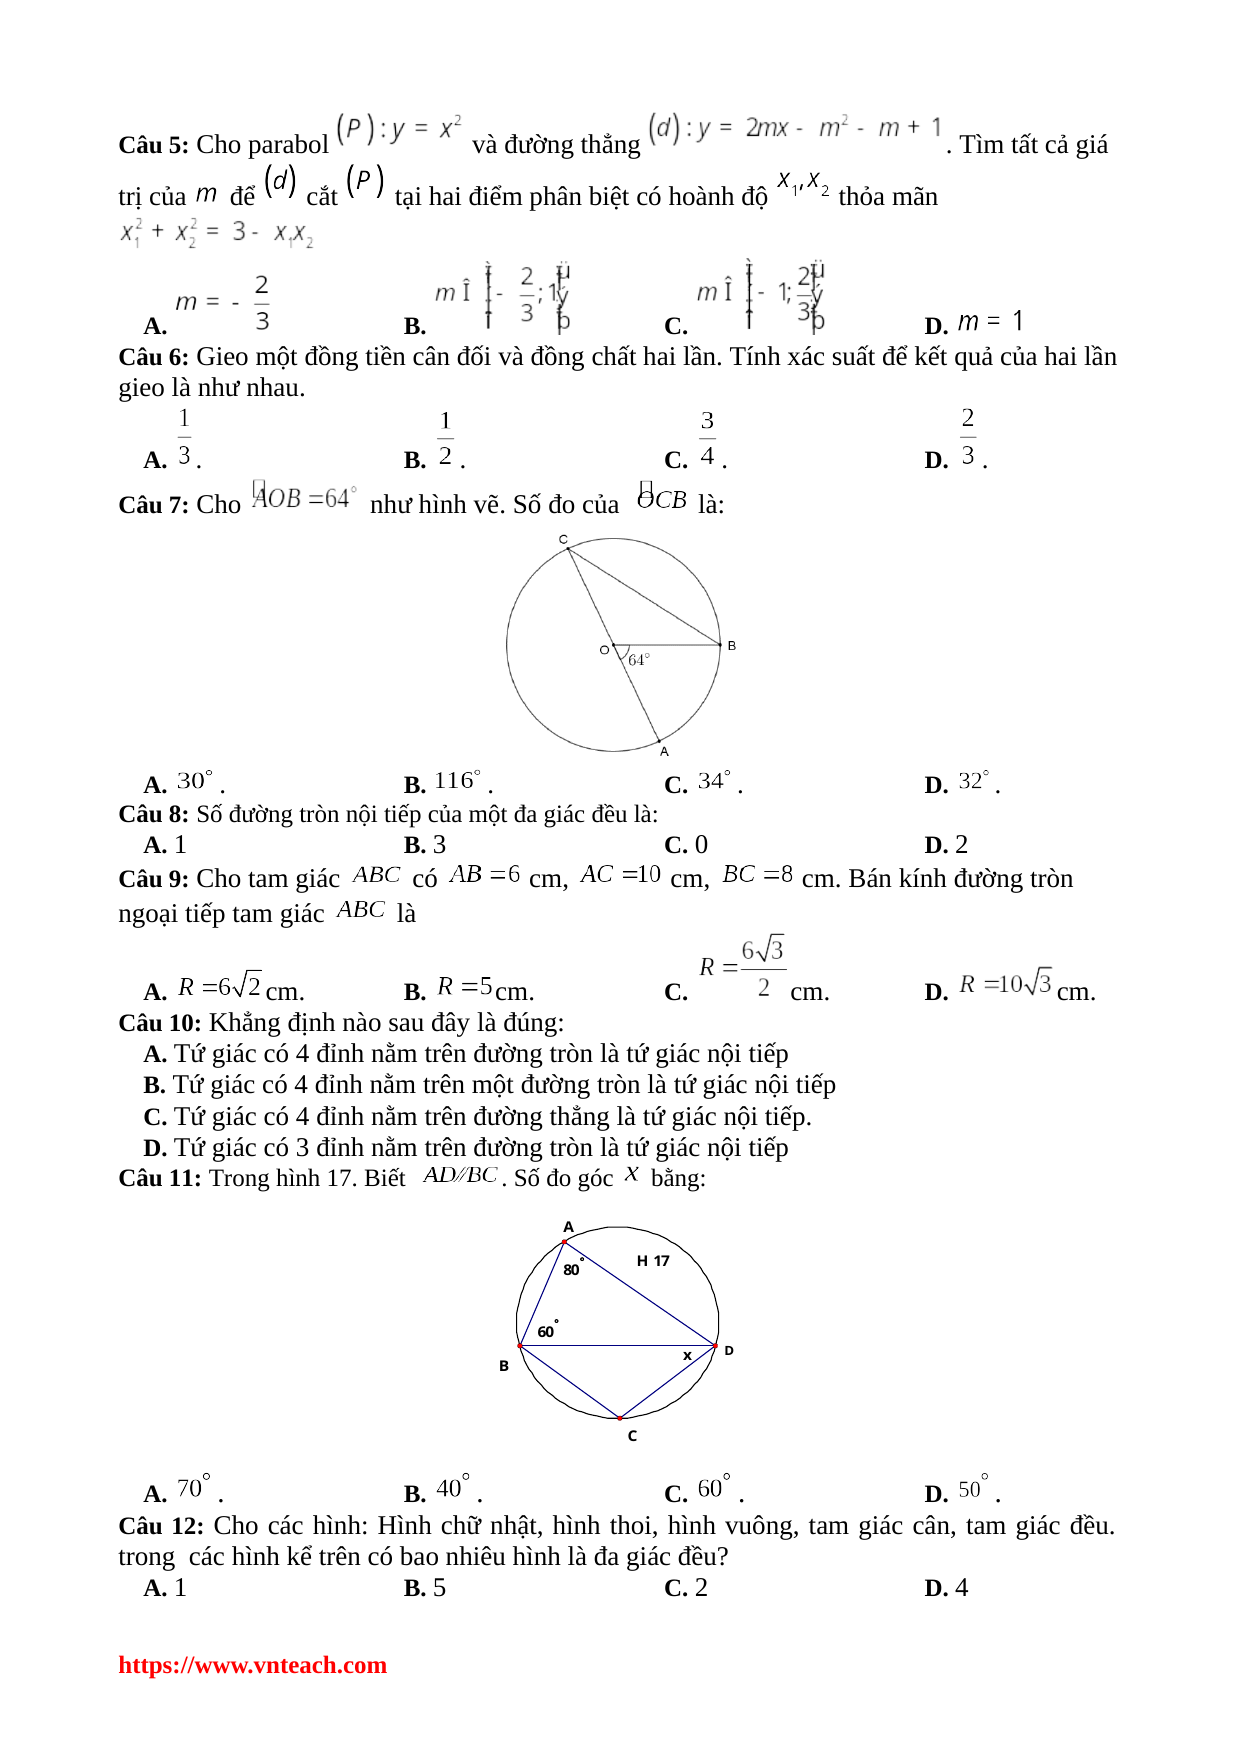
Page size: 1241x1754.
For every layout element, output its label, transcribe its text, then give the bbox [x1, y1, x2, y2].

text A. . B. . C. . D. . [118, 1471, 1122, 1509]
text Câu 7: Cho như hình vẽ. Số đo của là: O10-2024-GV154 [118, 474, 1122, 519]
picture [502, 519, 739, 767]
text A. Tứ giác có 4 đỉnh nằm trên đường tròn là tứ giác nội tiếp [118, 1037, 1122, 1068]
text Câu 6: Gieo một đồng tiền cân đối và đồng chất hai lần. Tính xác suất để kết quả của hai lần gieo là như nhau. [118, 340, 1122, 402]
text A. . B. . C. . D. . [118, 767, 1122, 799]
text Câu 12: Cho các hình: Hình chữ nhật, hình thoi, hình vuông, tam giác cân, tam giác đều. trong các hình kể trên có bao nhiêu hình là đa giác đều? [118, 1509, 1117, 1571]
text A. . B. . C. . D. . [118, 402, 1122, 474]
text Câu 11: Trong hình 17. Biết . Số đo góc bằng: [118, 1162, 1122, 1192]
text Câu 5: Cho parabol và đường thẳng . Tìm tất cả giá trị của để cắt tại hai điểm phân biệt có hoành độ thỏa mãn [118, 108, 1122, 254]
text Câu 8: Số đường tròn nội tiếp của một đa giác đều là: [118, 799, 1122, 828]
text Câu 10: Khẳng định nào sau đây là đúng: [118, 1006, 1122, 1037]
text Câu 9: Cho tam giác có cm, cm, cm. Bán kính đường tròn ngoại tiếp tam giác là [118, 859, 1122, 928]
text B. Tứ giác có 4 đỉnh nằm trên một đường tròn là tứ giác nội tiếp [118, 1068, 1122, 1099]
text A. 1 B. 3 C. 0 D. 2 [118, 828, 1122, 859]
text A. B. C. D. [118, 254, 1122, 340]
text A. 1 B. 5 C. 2 D. 4 [118, 1571, 1122, 1602]
text C. Tứ giác có 4 đỉnh nằm trên đường thẳng là tứ giác nội tiếp. [118, 1099, 1122, 1131]
text D. Tứ giác có 3 đỉnh nằm trên đường tròn là tứ giác nội tiếp [118, 1131, 1122, 1162]
text A. cm. B. cm. C. cm. D. cm. [118, 928, 1122, 1006]
